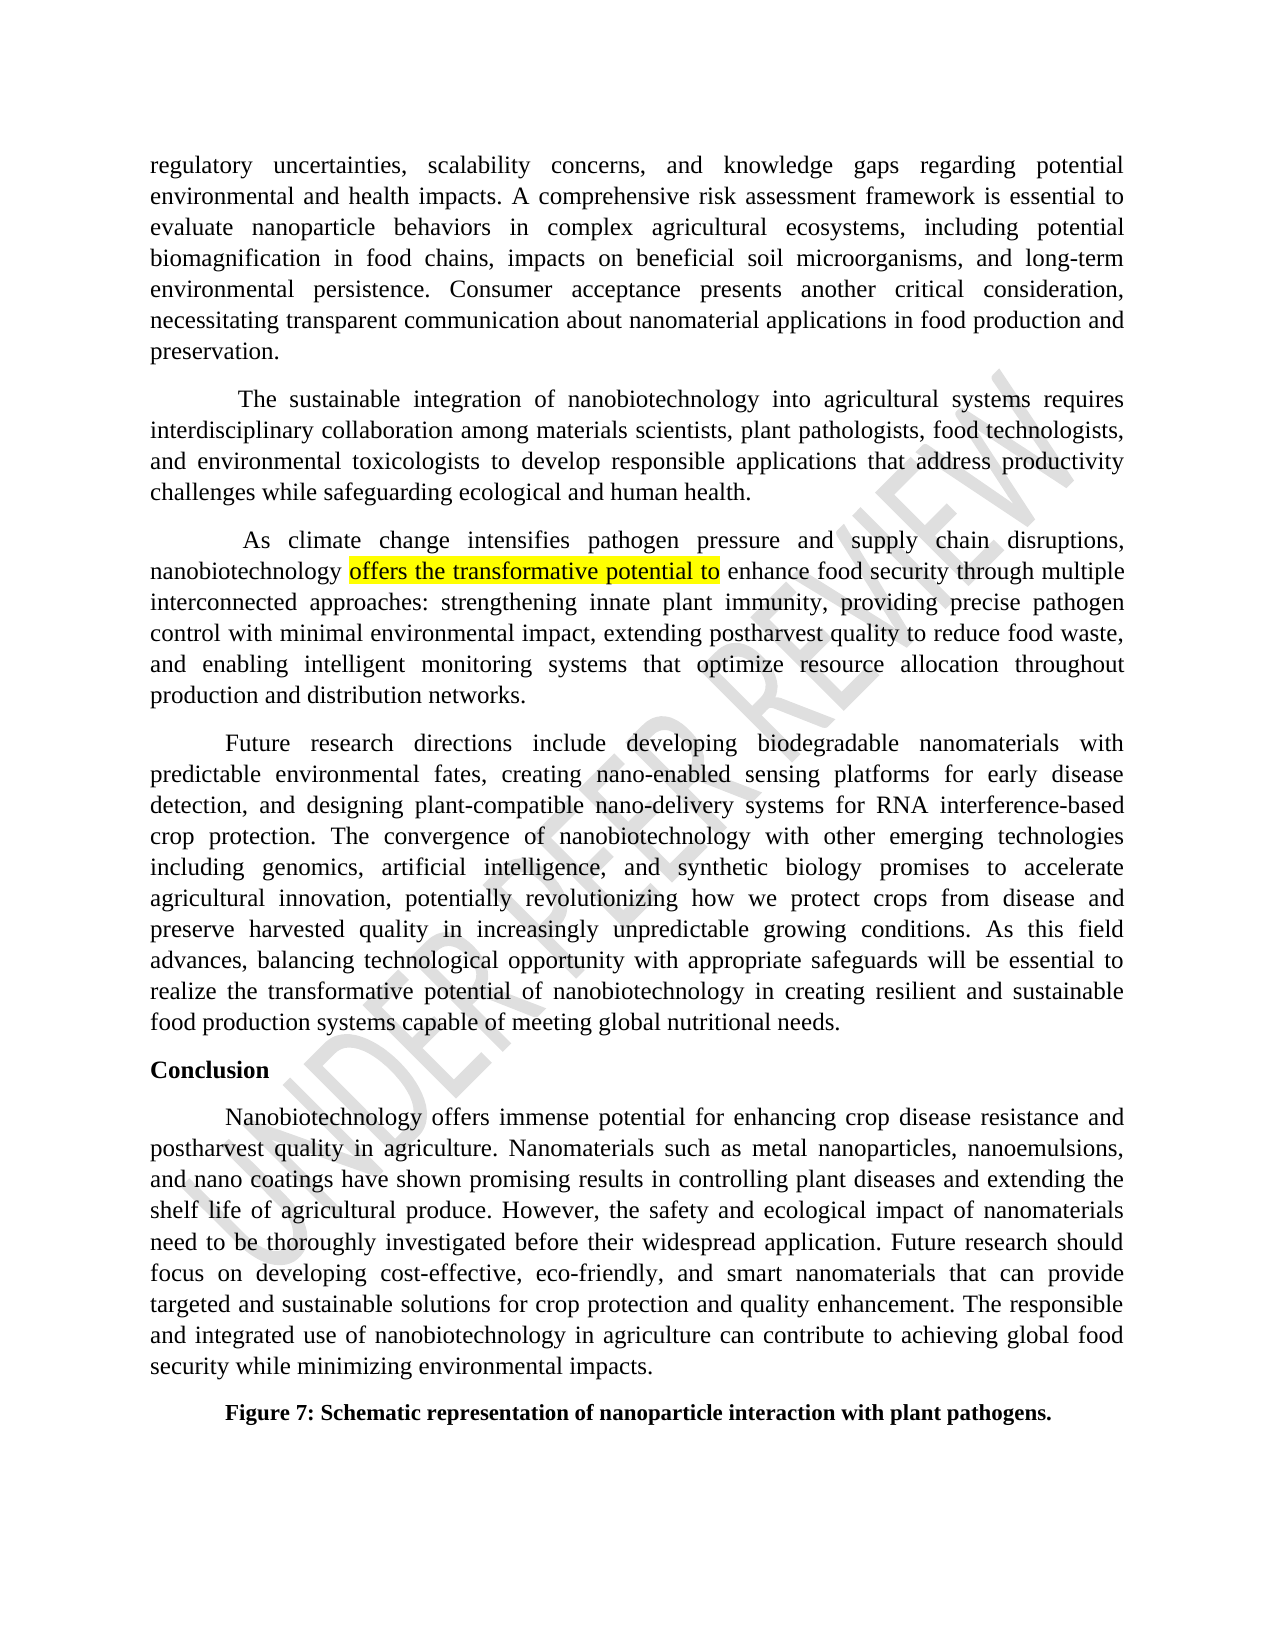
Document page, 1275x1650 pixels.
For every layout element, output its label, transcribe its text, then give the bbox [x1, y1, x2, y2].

text The sustainable integration of nanobiotechnology into agricultural systems requires interdisciplinary collaboration among materials scientists, plant pathologists, food technologists, and environmental toxicologists to develop responsible applications that address productivity challenges while safeguarding ecological and human health. [150, 384, 1125, 506]
text Nanobiotechnology offers immense potential for enhancing crop disease resistance and postharvest quality in agriculture. Nanomaterials such as metal nanoparticles, nanoemulsions, and nano coatings have shown promising results in controlling plant diseases and extending the shelf life of agricultural produce. However, the safety and ecological impact of nanomaterials need to be thoroughly investigated before their widespread application. Future research should focus on developing cost-effective, eco-friendly, and smart nanomaterials that can provide targeted and sustainable solutions for crop protection and quality enhancement. The responsible and integrated use of nanobiotechnology in agriculture can contribute to achieving global food security while minimizing environmental impacts. [150, 1102, 1125, 1379]
text Conclusion [150, 1055, 1125, 1083]
text As climate change intensifies pathogen pressure and supply chain disruptions, nanobiotechnology offers the transformative potential to enhance food security through multiple interconnected approaches: strengthening innate plant immunity, providing precise pathogen control with minimal environmental impact, extending postharvest quality to reduce food waste, and enabling intelligent monitoring systems that optimize resource allocation throughout production and distribution networks. [150, 525, 1125, 709]
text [150, 150, 1125, 365]
text Future research directions include developing biodegradable nanomaterials with predictable environmental fates, creating nano-enabled sensing platforms for early disease detection, and designing plant-compatible nano-delivery systems for RNA interference-based crop protection. The convergence of nanobiotechnology with other emerging technologies including genomics, artificial intelligence, and synthetic biology promises to accelerate agricultural innovation, potentially revolutionizing how we protect crops from disease and preserve harvested quality in increasingly unpredictable growing conditions. As this field advances, balancing technological opportunity with appropriate safeguards will be essential to realize the transformative potential of nanobiotechnology in creating resilient and sustainable food production systems capable of meeting global nutritional needs. [150, 728, 1125, 1036]
text Figure 7: Schematic representation of nanoparticle interaction with plant pathogens. [150, 1398, 1125, 1425]
